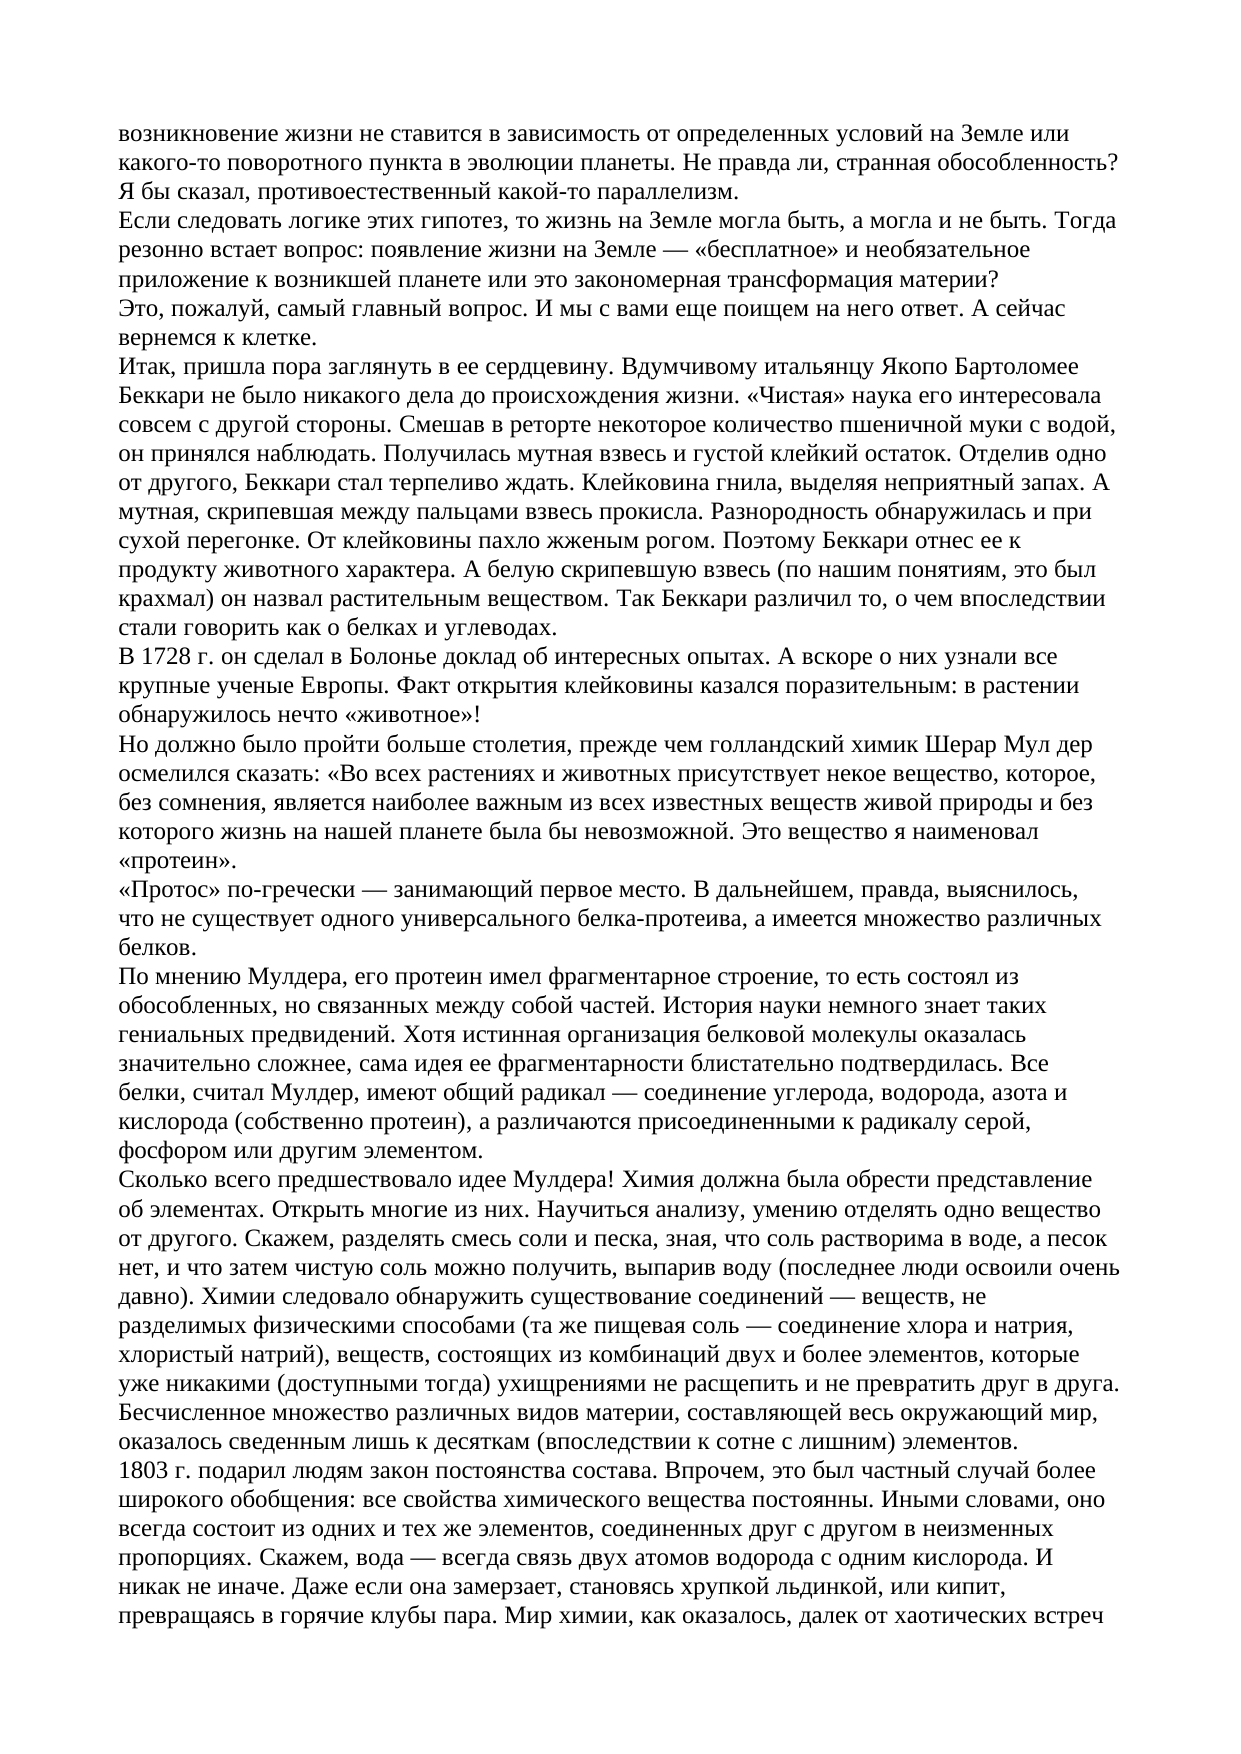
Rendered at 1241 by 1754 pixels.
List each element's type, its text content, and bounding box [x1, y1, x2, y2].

text Но должно было пройти больше столетия, прежде чем голландский химик Шерар Мул дер осмелился сказать: «Во всех растениях и животных присутствует некое вещество, которое, без сомнения, является наиболее важным из всех известных веществ живой природы и без которого жизнь на нашей планете была бы невозможной. Это вещество я наименовал «протеин». [118, 728, 1122, 874]
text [118, 1455, 1122, 1629]
text Итак, пришла пора заглянуть в ее сердцевину. Вдумчивому итальянцу Якопо Бартоломее Беккари не было никакого дела до происхождения жизни. «Чистая» наука его интересовала совсем с другой стороны. Смешав в реторте некоторое количество пшеничной муки с водой, он принялся наблюдать. Получилась мутная взвесь и густой клейкий остаток. Отделив одно от другого, Беккари стал терпеливо ждать. Клейковина гнила, выделяя неприятный запах. А мутная, скрипевшая между пальцами взвесь прокисла. Разнородность обнаружилась и при сухой перегонке. От клейковины пахло жженым рогом. Поэтому Беккари отнес ее к продукту животного характера. А белую скрипевшую взвесь (по нашим понятиям, это был крахмал) он назвал растительным веществом. Так Беккари различил то, о чем впоследствии стали говорить как о белках и углеводах. [118, 351, 1122, 641]
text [118, 118, 1122, 205]
text В 1728 г. он сделал в Болонье доклад об интересных опытах. А вскоре о них узнали все крупные ученые Европы. Факт открытия клейковины казался поразительным: в растении обнаружилось нечто «животное»! [118, 641, 1122, 728]
text По мнению Мулдера, его протеин имел фрагментарное строение, то есть состоял из обособленных, но связанных между собой частей. История науки немного знает таких гениальных предвидений. Хотя истинная организация белковой молекулы оказалась значительно сложнее, сама идея ее фрагментарности блистательно подтвердилась. Все белки, считал Мулдер, имеют общий радикал — соединение углерода, водорода, азота и кислорода (собственно протеин), а различаются присоединенными к радикалу серой, фосфором или другим элементом. [118, 961, 1122, 1164]
text Это, пожалуй, самый главный вопрос. И мы с вами еще поищем на него ответ. А сейчас вернемся к клетке. [118, 292, 1122, 351]
text Сколько всего предшествовало идее Мулдера! Химия должна была обрести представление об элементах. Открыть многие из них. Научиться анализу, умению отделять одно вещество от другого. Скажем, разделять смесь соли и песка, зная, что соль растворима в воде, а песок нет, и что затем чистую соль можно получить, выпарив воду (последнее люди освоили очень давно). Химии следовало обнаружить существование соединений — веществ, не разделимых физическими способами (та же пищевая соль — соединение хлора и натрия, хлористый натрий), веществ, состоящих из комбинаций двух и более элементов, которые уже никакими (доступными тогда) ухищрениями не расщепить и не превратить друг в друга. Бесчисленное множество различных видов материи, составляющей весь окружающий мир, оказалось сведенным лишь к десяткам (впоследствии к сотне с лишним) элементов. [118, 1164, 1122, 1455]
text «Протос» по-гречески — занимающий первое место. В дальнейшем, правда, выяснилось, что не существует одного универсального белка-протеива, а имеется множество различных белков. [118, 874, 1122, 961]
text Если следовать логике этих гипотез, то жизнь на Земле могла быть, а могла и не быть. Тогда резонно встает вопрос: появление жизни на Земле — «бесплатное» и необязательное приложение к возникшей планете или это закономерная трансформация материи? [118, 205, 1122, 292]
